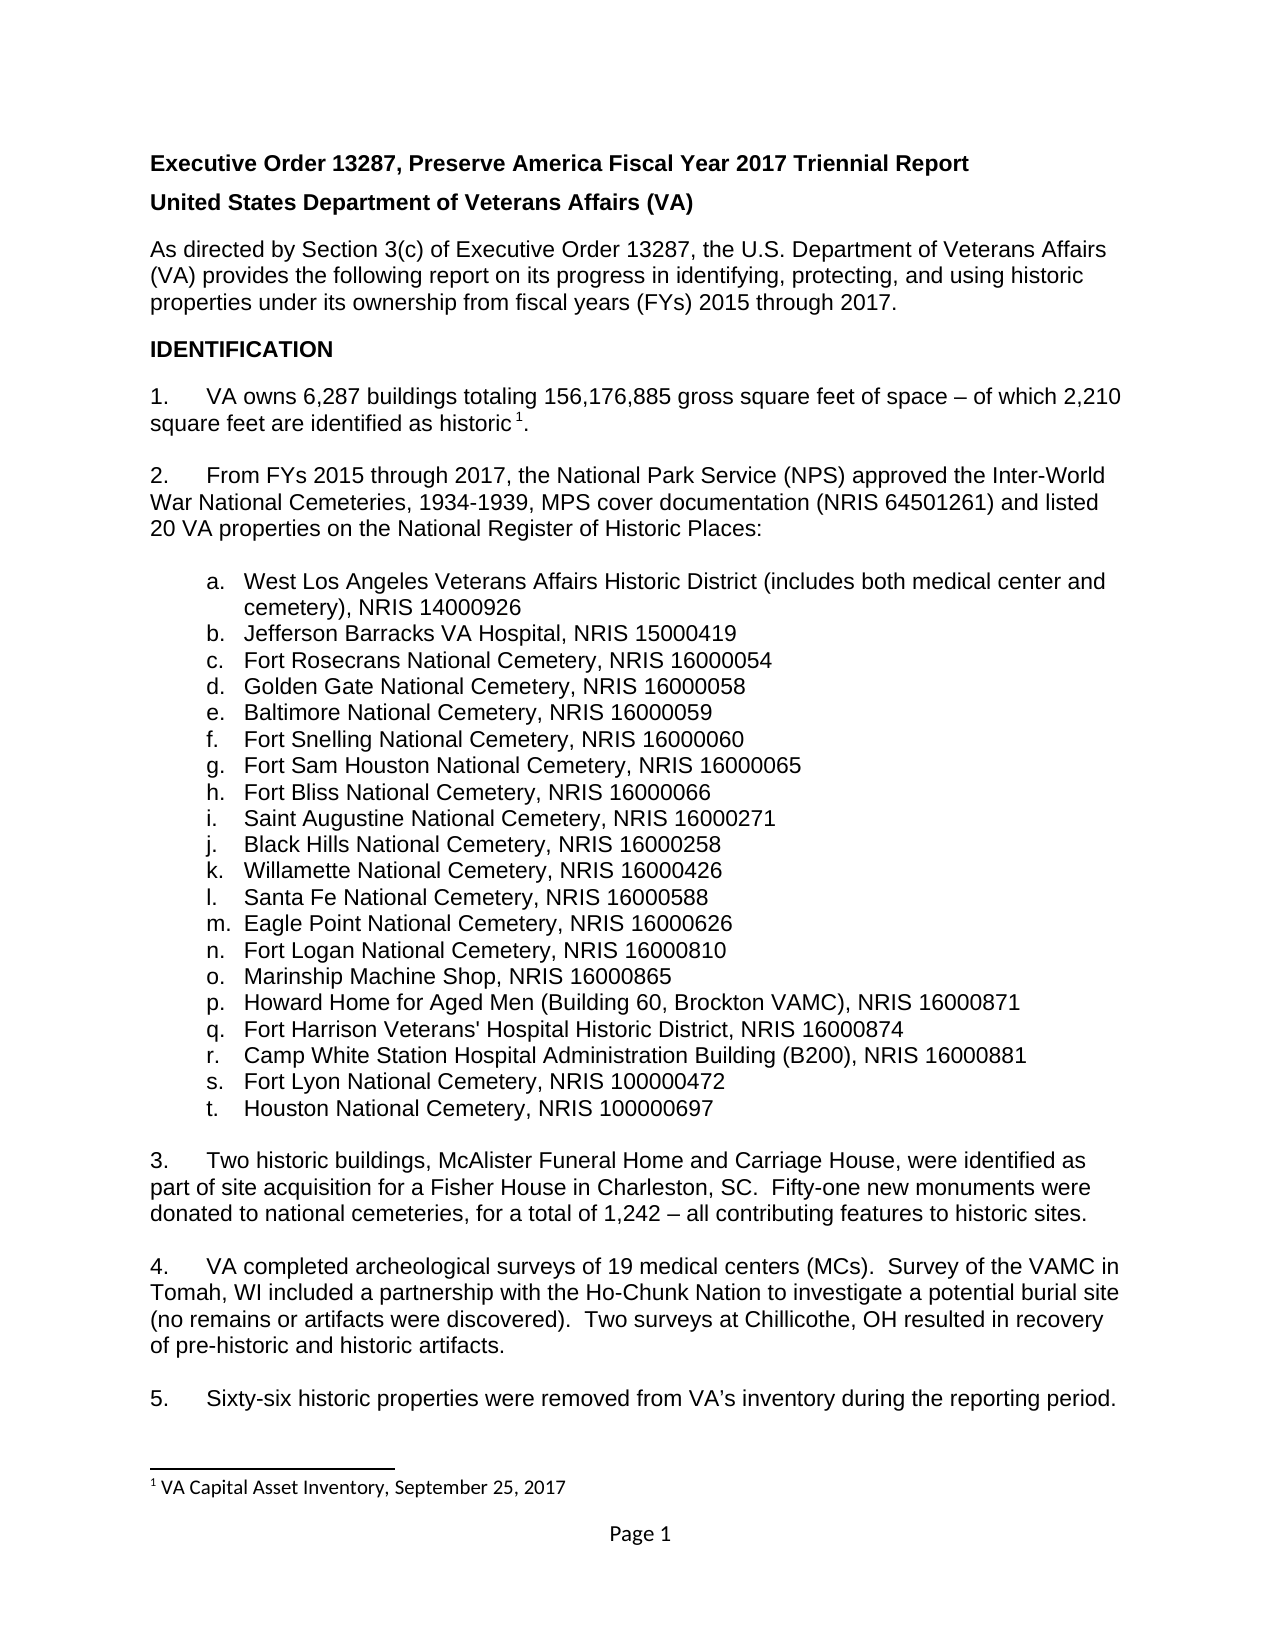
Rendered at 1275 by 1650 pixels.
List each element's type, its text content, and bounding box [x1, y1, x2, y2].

list Fort Rosecrans National Cemetery, NRIS 16000054 [206, 647, 1125, 673]
list Sixty-six historic properties were removed from VA’s inventory during the reporting period. [150, 1384, 1125, 1411]
list Houston National Cemetery, NRIS 100000697 [206, 1095, 1125, 1121]
list Fort Harrison Veterans' Hospital Historic District, NRIS 16000874 [206, 1016, 1125, 1042]
list Saint Augustine National Cemetery, NRIS 16000271 [206, 805, 1125, 831]
list Fort Snelling National Cemetery, NRIS 16000060 [206, 726, 1125, 752]
list Jefferson Barracks VA Hospital, NRIS 15000419 [206, 620, 1125, 647]
text As directed by Section 3(c) of Executive Order 13287, the U.S. Department of Veterans Affairs (VA) provides the following report on its progress in identifying, protecting, and using historic properties under its ownership from fiscal years (FYs) 2015 through 2017. [150, 236, 1125, 315]
list Golden Gate National Cemetery, NRIS 16000058 [206, 673, 1125, 699]
list Fort Sam Houston National Cemetery, NRIS 16000065 [206, 752, 1125, 778]
list West Los Angeles Veterans Affairs Historic District (includes both medical center and cemetery), NRIS 14000926 [206, 568, 1125, 620]
list Santa Fe National Cemetery, NRIS 16000588 [206, 884, 1125, 910]
list Howard Home for Aged Men (Building 60, Brockton VAMC), NRIS 16000871 [206, 989, 1125, 1016]
list Eagle Point National Cemetery, NRIS 16000626 [206, 910, 1125, 937]
list Baltimore National Cemetery, NRIS 16000059 [206, 699, 1125, 726]
list Fort Bliss National Cemetery, NRIS 16000066 [206, 778, 1125, 805]
list Fort Lyon National Cemetery, NRIS 100000472 [206, 1068, 1125, 1095]
list Black Hills National Cemetery, NRIS 16000258 [206, 831, 1125, 857]
list VA owns 6,287 buildings totaling 156,176,885 gross square feet of space – of which 2,210 square feet are identified as historic . [150, 383, 1125, 436]
list Camp White Station Hospital Administration Building (B200), NRIS 16000881 [206, 1042, 1125, 1068]
list Fort Logan National Cemetery, NRIS 16000810 [206, 937, 1125, 963]
list From FYs 2015 through 2017, the National Park Service (NPS) approved the Inter-World War National Cemeteries, 1934-1939, MPS cover documentation (NRIS 64501261) and listed 20 VA properties on the National Register of Historic Places: [150, 462, 1125, 541]
text United States Department of Veterans Affairs (VA) [150, 189, 1125, 215]
text IDENTIFICATION [150, 336, 1125, 362]
list VA completed archeological surveys of 19 medical centers (MCs). Survey of the VAMC in Tomah, WI included a partnership with the Ho-Chunk Nation to investigate a potential burial site (no remains or artifacts were discovered). Two surveys at Chillicothe, OH resulted in recovery of pre-historic and historic artifacts. [150, 1253, 1125, 1358]
list Marinship Machine Shop, NRIS 16000865 [206, 963, 1125, 989]
text Executive Order 13287, Preserve America Fiscal Year 2017 Triennial Report [150, 150, 1125, 176]
list Two historic buildings, McAlister Funeral Home and Carriage House, were identified as part of site acquisition for a Fisher House in Charleston, SC. Fifty-one new monuments were donated to national cemeteries, for a total of 1,242 – all contributing features to historic sites. [150, 1147, 1125, 1226]
list Willamette National Cemetery, NRIS 16000426 [206, 857, 1125, 884]
